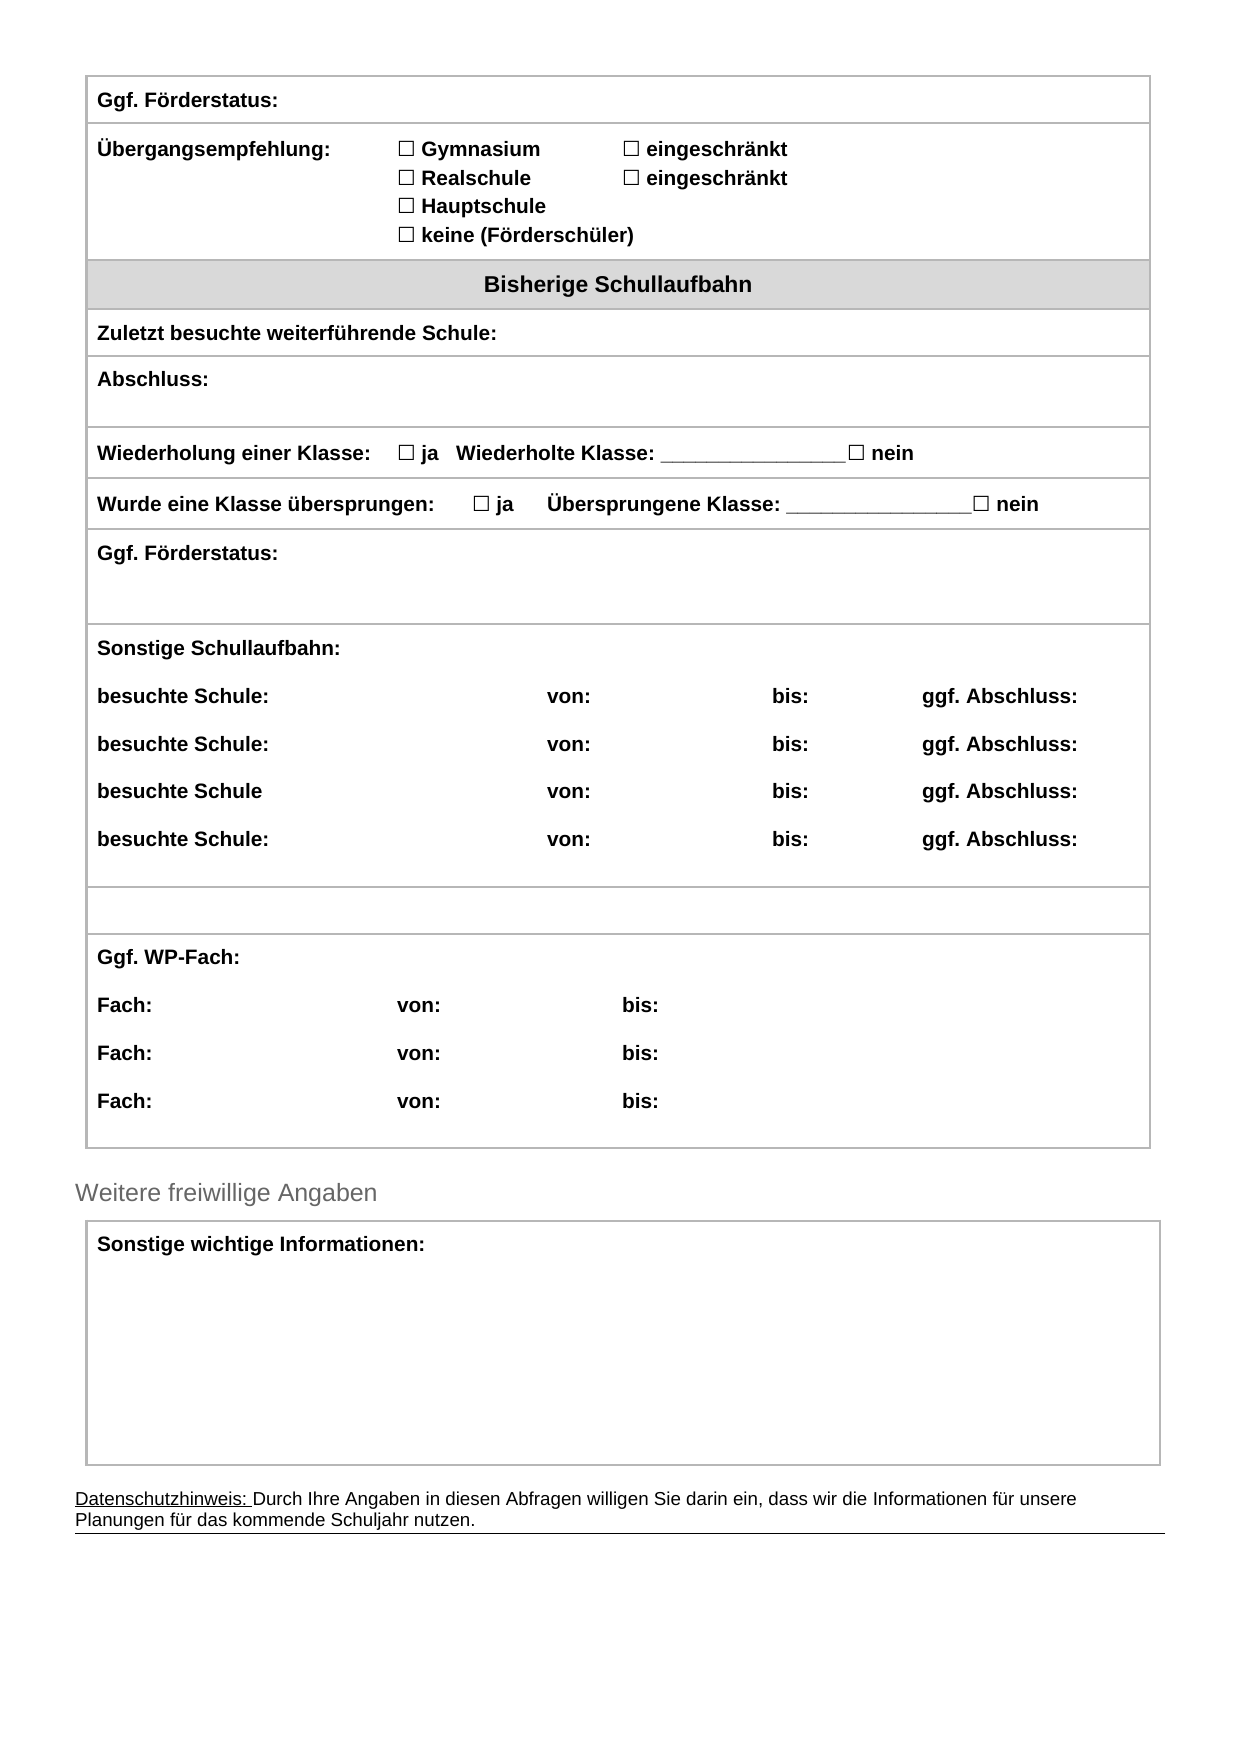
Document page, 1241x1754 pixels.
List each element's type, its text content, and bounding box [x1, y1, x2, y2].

table_cell Ggf. Förderstatus: [88, 530, 1149, 623]
table_cell Ggf. WP-Fach: Fach: von: bis: Fach: von: bis: Fach: von: bis: [88, 935, 1149, 1147]
table_cell Wurde eine Klasse übersprungen: ja Übersprungene Klasse: ________________ nein [88, 479, 1149, 528]
table_cell Wiederholung einer Klasse: ja Wiederholte Klasse: ________________ nein [88, 428, 1149, 477]
table_cell Übergangsempfehlung: Gymnasium eingeschränkt Realschule eingeschränkt Hauptschule keine (Förderschüler) [88, 124, 1149, 258]
subtitle Weitere freiwillige Angaben [75, 1178, 1165, 1207]
table_header Sonstige wichtige Informationen: [88, 1222, 1159, 1464]
table_cell Abschluss: [88, 357, 1149, 426]
table_cell Zuletzt besuchte weiterführende Schule: [88, 310, 1149, 355]
table_cell [88, 888, 1149, 932]
table_cell Bisherige Schullaufbahn [88, 261, 1149, 308]
table_cell Sonstige Schullaufbahn: besuchte Schule: von: bis: ggf. Abschluss: besuchte Schule: von: bis: ggf. Abschluss: besuchte Schule von: bis: ggf. Abschluss: besuchte Schule: von: bis: ggf. Abschluss: [88, 625, 1149, 886]
table_cell Ggf. Förderstatus: [88, 77, 1149, 122]
text Datenschutzhinweis: Durch Ihre Angaben in diesen Abfragen willigen Sie darin ein, dass wir die Informationen für unsere Planungen für das kommende Schuljahr nutzen. [75, 1487, 1165, 1533]
